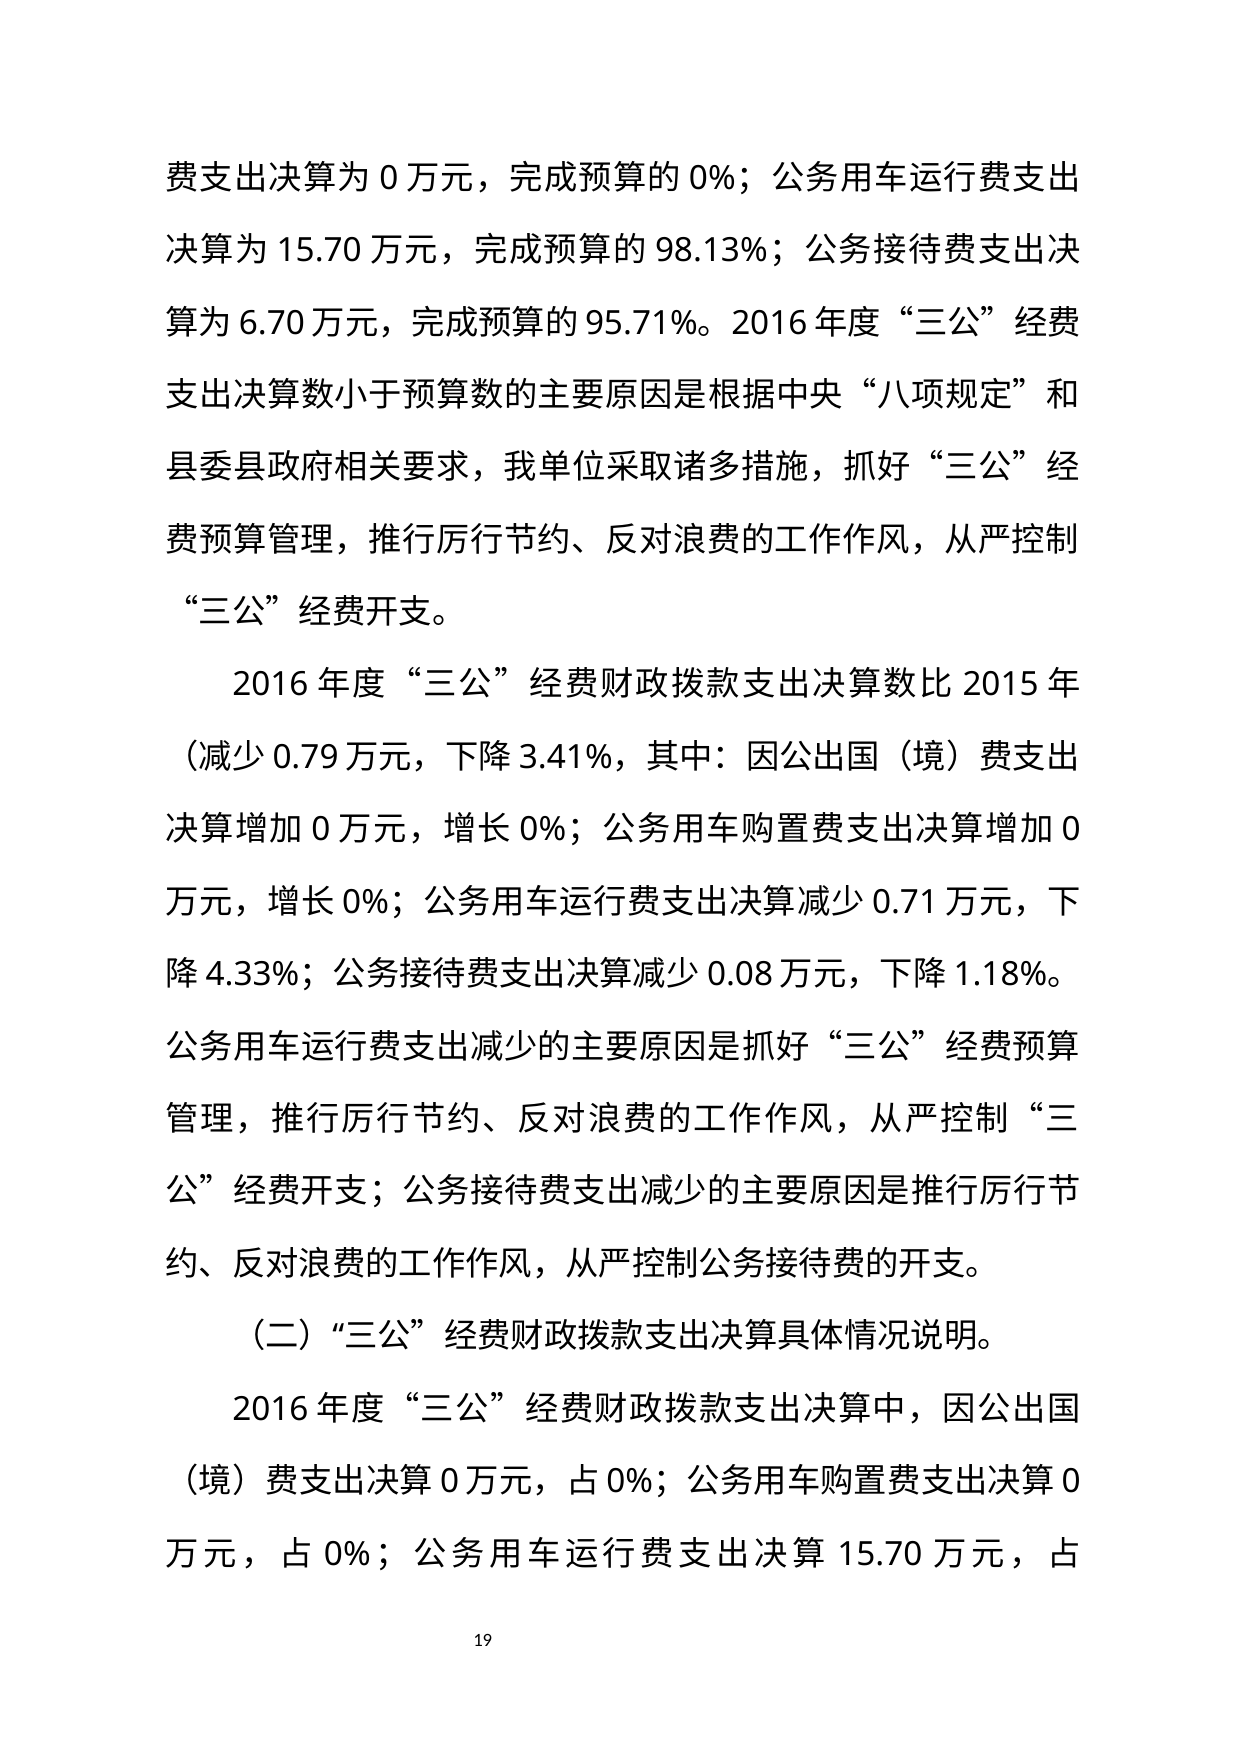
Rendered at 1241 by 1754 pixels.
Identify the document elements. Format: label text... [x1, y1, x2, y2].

text 2016年度“三公”经费财政拨款支出决算数比2015年（减少0.79万元，下降3.41%，其中：因公出国（境）费支出决算增加0万元，增长0%；公务用车购置费支出决算增加0万元，增长0%；公务用车运行费支出决算减少0.71万元，下降4.33%；公务接待费支出决算减少0.08万元，下降1.18%。公务用车运行费支出减少的主要原因是抓好“三公”经费预算管理，推行厉行节约、反对浪费的工作作风，从严控制“三公”经费开支；公务接待费支出减少的主要原因是推行厉行节约、反对浪费的工作作风，从严控制公务接待费的开支。 [165, 657, 1081, 1285]
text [165, 151, 1081, 633]
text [165, 1381, 1081, 1575]
list “三公”经费财政拨款支出决算具体情况说明。 [165, 1309, 1081, 1357]
